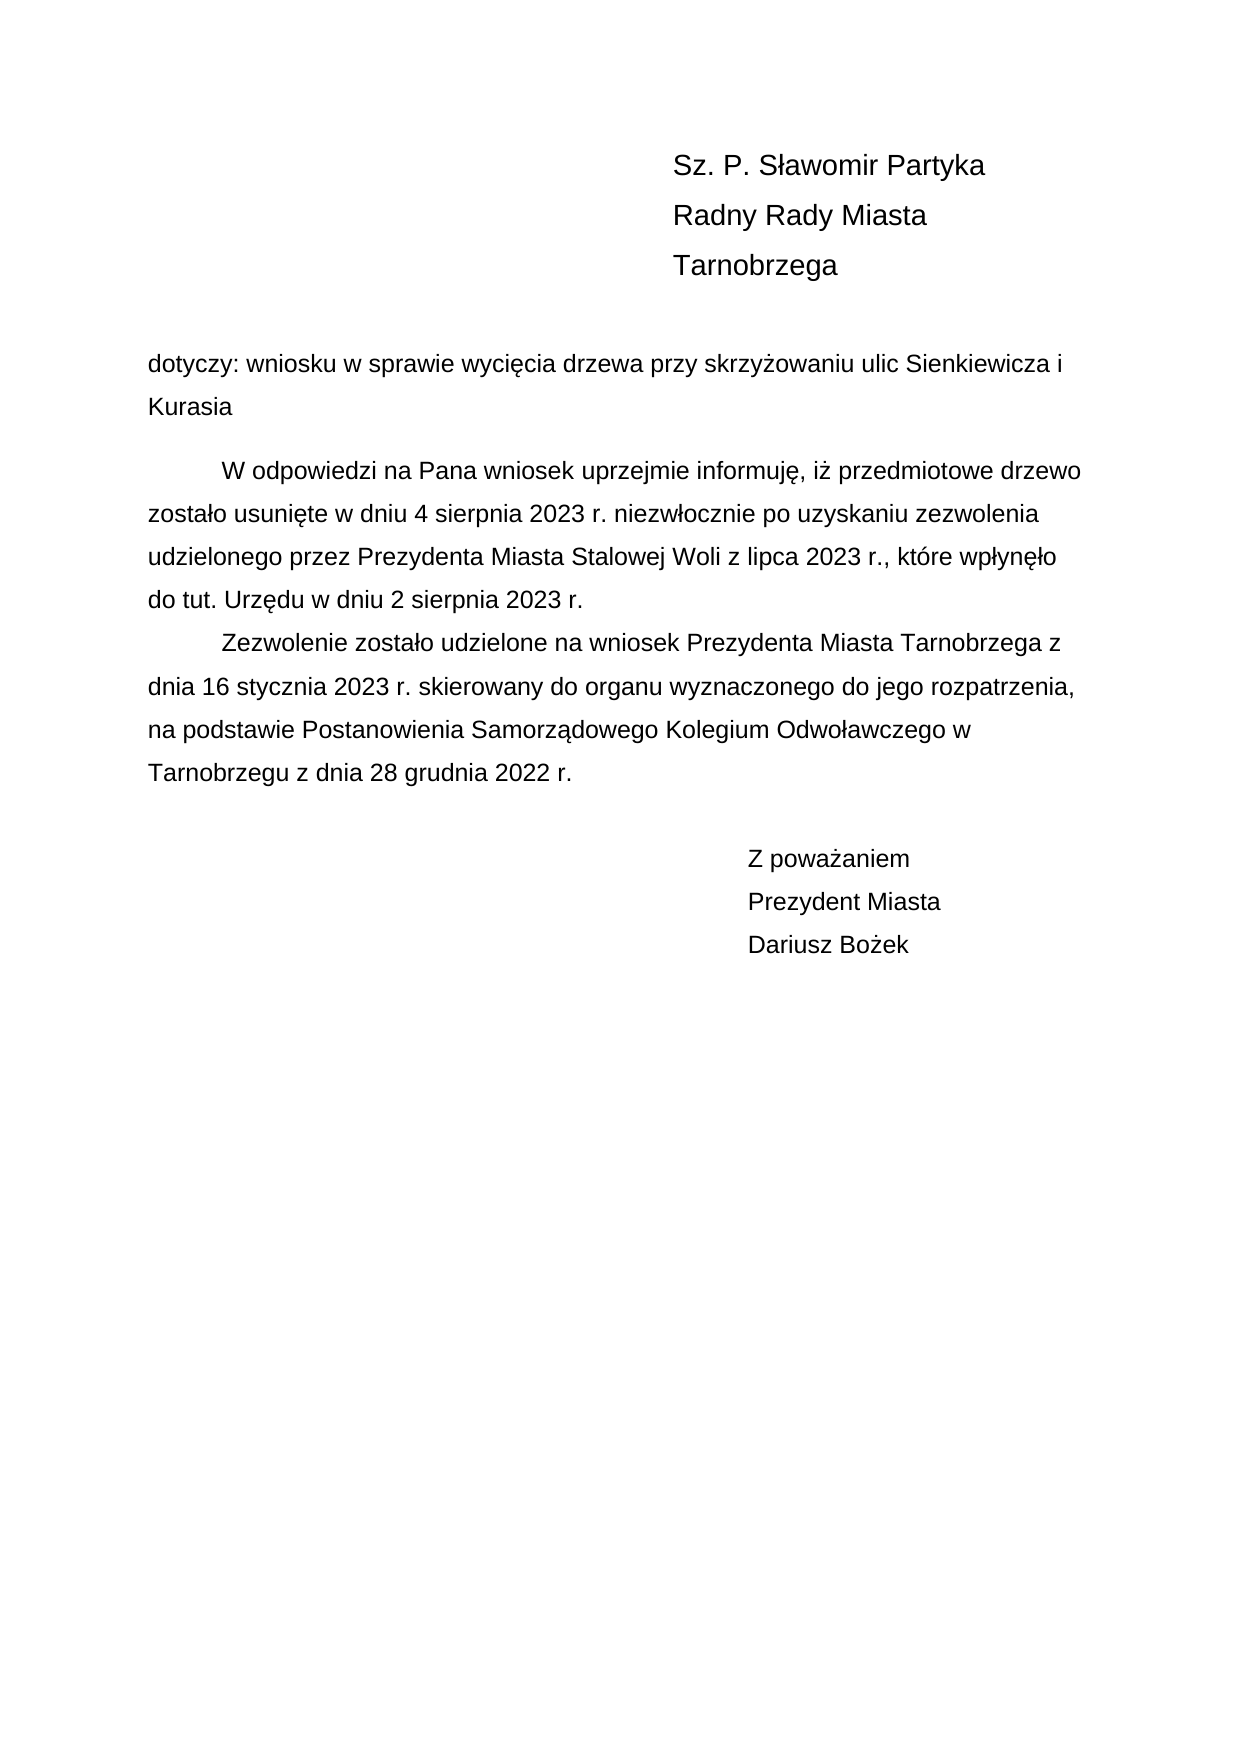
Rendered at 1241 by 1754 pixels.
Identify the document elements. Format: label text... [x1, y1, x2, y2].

text Zezwolenie zostało udzielone na wniosek Prezydenta Miasta Tarnobrzega z dnia 16 stycznia 2023 r. skierowany do organu wyznaczonego do jego rozpatrzenia, na podstawie Postanowienia Samorządowego Kolegium Odwoławczego w Tarnobrzegu z dnia 28 grudnia 2022 r. [148, 628, 1093, 787]
text W odpowiedzi na Pana wniosek uprzejmie informuję, iż przedmiotowe drzewo zostało usunięte w dniu 4 sierpnia 2023 r. niezwłocznie po uzyskaniu zezwolenia udzielonego przez Prezydenta Miasta Stalowej Woli z lipca 2023 r., które wpłynęło do tut. Urzędu w dniu 2 sierpnia 2023 r. [148, 456, 1093, 614]
text Z poważaniem [748, 844, 1093, 873]
text Sz. P. Sławomir Partyka [673, 148, 1093, 181]
text Prezydent Miasta [748, 887, 1093, 916]
text dotyczy: wniosku w sprawie wycięcia drzewa przy skrzyżowaniu ulic Sienkiewicza i Kurasia [148, 349, 1093, 421]
text Radny Rady Miasta Tarnobrzega [673, 198, 1093, 282]
text Dariusz Bożek [748, 930, 1093, 959]
